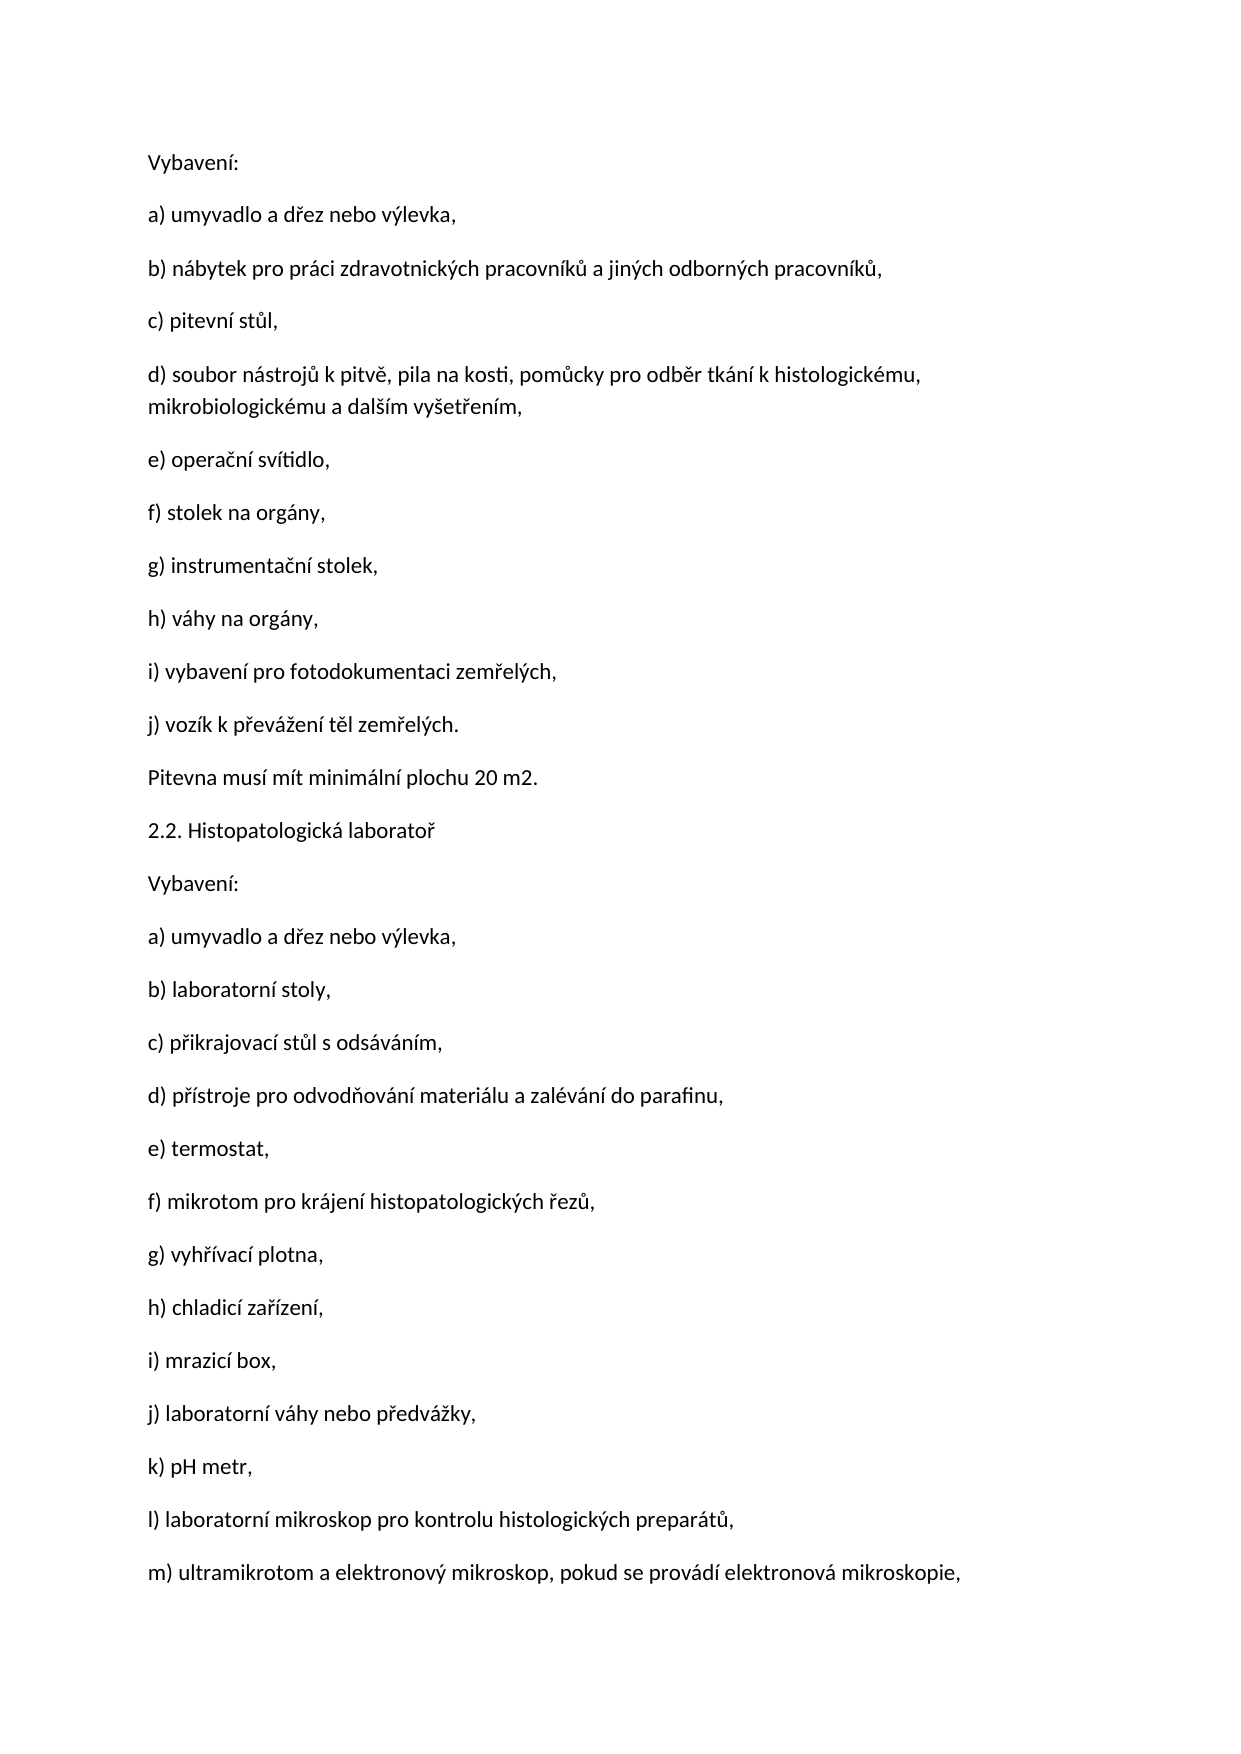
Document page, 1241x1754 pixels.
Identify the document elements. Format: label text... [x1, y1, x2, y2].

text Vybavení: [148, 148, 1093, 176]
text f) mikrotom pro krájení histopatologických řezů, [148, 1187, 1093, 1215]
text j) vozík k převážení těl zemřelých. [148, 710, 1093, 738]
text i) vybavení pro fotodokumentaci zemřelých, [148, 657, 1093, 685]
text b) nábytek pro práci zdravotnických pracovníků a jiných odborných pracovníků, [148, 254, 1093, 282]
text m) ultramikrotom a elektronový mikroskop, pokud se provádí elektronová mikroskopie, [148, 1558, 1093, 1586]
text j) laboratorní váhy nebo předvážky, [148, 1399, 1093, 1427]
text 2.2. Histopatologická laboratoř [148, 816, 1093, 844]
text g) vyhřívací plotna, [148, 1240, 1093, 1268]
text Vybavení: [148, 869, 1093, 897]
text a) umyvadlo a dřez nebo výlevka, [148, 201, 1093, 229]
text d) přístroje pro odvodňování materiálu a zalévání do parafinu, [148, 1081, 1093, 1109]
text e) termostat, [148, 1134, 1093, 1162]
text a) umyvadlo a dřez nebo výlevka, [148, 922, 1093, 950]
text c) pitevní stůl, [148, 307, 1093, 335]
text i) mrazicí box, [148, 1346, 1093, 1374]
text h) chladicí zařízení, [148, 1293, 1093, 1321]
text l) laboratorní mikroskop pro kontrolu histologických preparátů, [148, 1505, 1093, 1533]
text b) laboratorní stoly, [148, 975, 1093, 1003]
text Pitevna musí mít minimální plochu 20 m2. [148, 763, 1093, 791]
text k) pH metr, [148, 1452, 1093, 1480]
text e) operační svítidlo, [148, 445, 1093, 473]
text d) soubor nástrojů k pitvě, pila na kosti, pomůcky pro odběr tkání k histologickému, mikrobiologickému a dalším vyšetřením, [148, 360, 1093, 420]
text h) váhy na orgány, [148, 604, 1093, 632]
text c) přikrajovací stůl s odsáváním, [148, 1028, 1093, 1056]
text f) stolek na orgány, [148, 498, 1093, 526]
text g) instrumentační stolek, [148, 551, 1093, 579]
